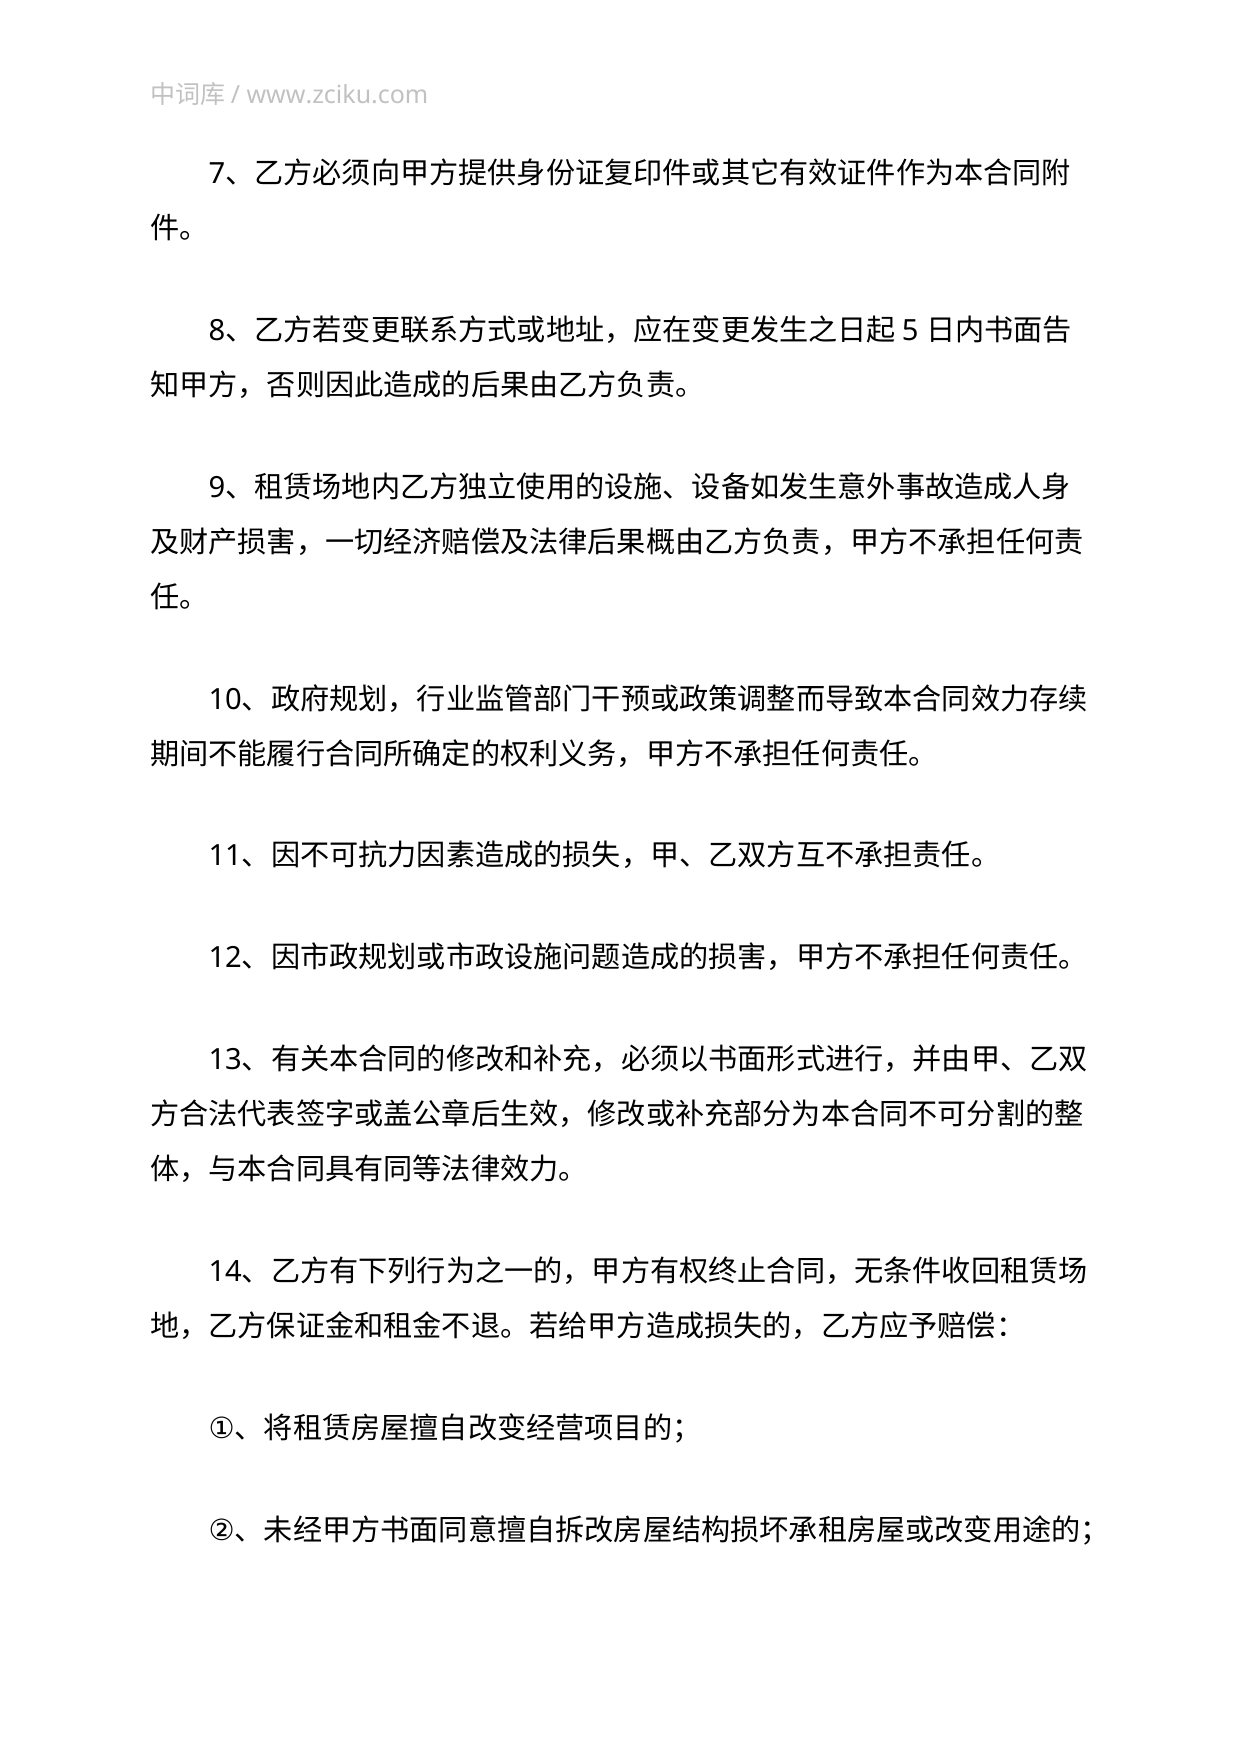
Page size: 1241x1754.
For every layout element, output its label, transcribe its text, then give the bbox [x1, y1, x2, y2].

text 13、有关本合同的修改和补充，必须以书面形式进行，并由甲、乙双方合法代表签字或盖公章后生效，修改或补充部分为本合同不可分割的整体，与本合同具有同等法律效力。 [150, 1036, 1090, 1188]
text 11、因不可抗力因素造成的损失，甲、乙双方互不承担责任。 [150, 832, 1090, 874]
text 14、乙方有下列行为之一的，甲方有权终止合同，无条件收回租赁场地，乙方保证金和租金不退。若给甲方造成损失的，乙方应予赔偿： [150, 1248, 1090, 1345]
text 7、乙方必须向甲方提供身份证复印件或其它有效证件作为本合同附件。 [150, 150, 1090, 247]
text 10、政府规划，行业监管部门干预或政策调整而导致本合同效力存续期间不能履行合同所确定的权利义务，甲方不承担任何责任。 [150, 675, 1090, 772]
text ①、将租赁房屋擅自改变经营项目的； [150, 1404, 1090, 1447]
text 9、租赁场地内乙方独立使用的设施、设备如发生意外事故造成人身及财产损害，一切经济赔偿及法律后果概由乙方负责，甲方不承担任何责任。 [150, 463, 1090, 616]
text ②、未经甲方书面同意擅自拆改房屋结构损坏承租房屋或改变用途的； [150, 1506, 1090, 1549]
text 12、因市政规划或市政设施问题造成的损害，甲方不承担任何责任。 [150, 934, 1090, 976]
text 8、乙方若变更联系方式或地址，应在变更发生之日起5 日内书面告知甲方，否则因此造成的后果由乙方负责。 [150, 307, 1090, 404]
